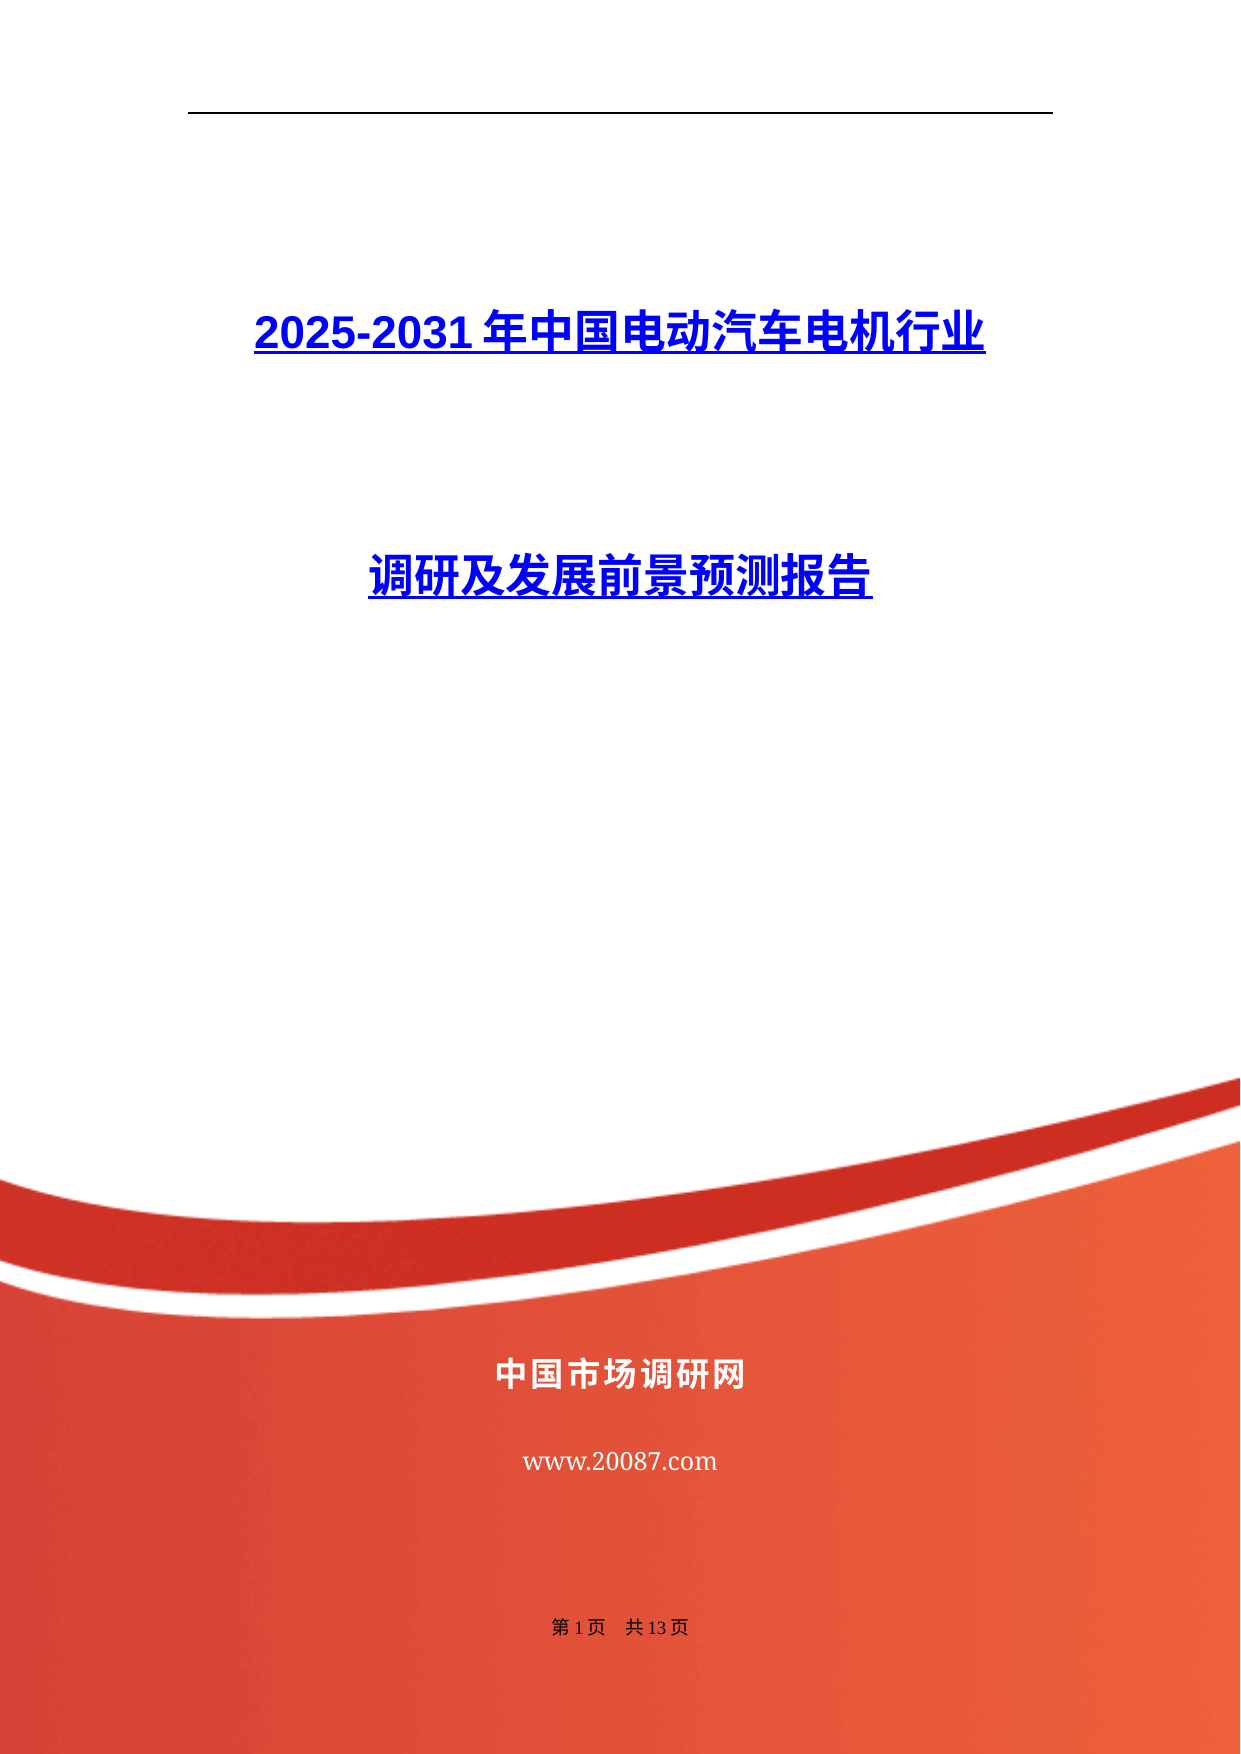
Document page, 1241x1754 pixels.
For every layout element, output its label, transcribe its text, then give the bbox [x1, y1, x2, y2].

table_header 2025-2031年中国电动汽车电机行业调研及发展前景预测报告 [188, 207, 1053, 773]
text www.20087.com [187, 1428, 1053, 1493]
subtitle 中国市场调研网 [187, 1339, 1053, 1404]
picture [0, 1006, 1241, 1754]
